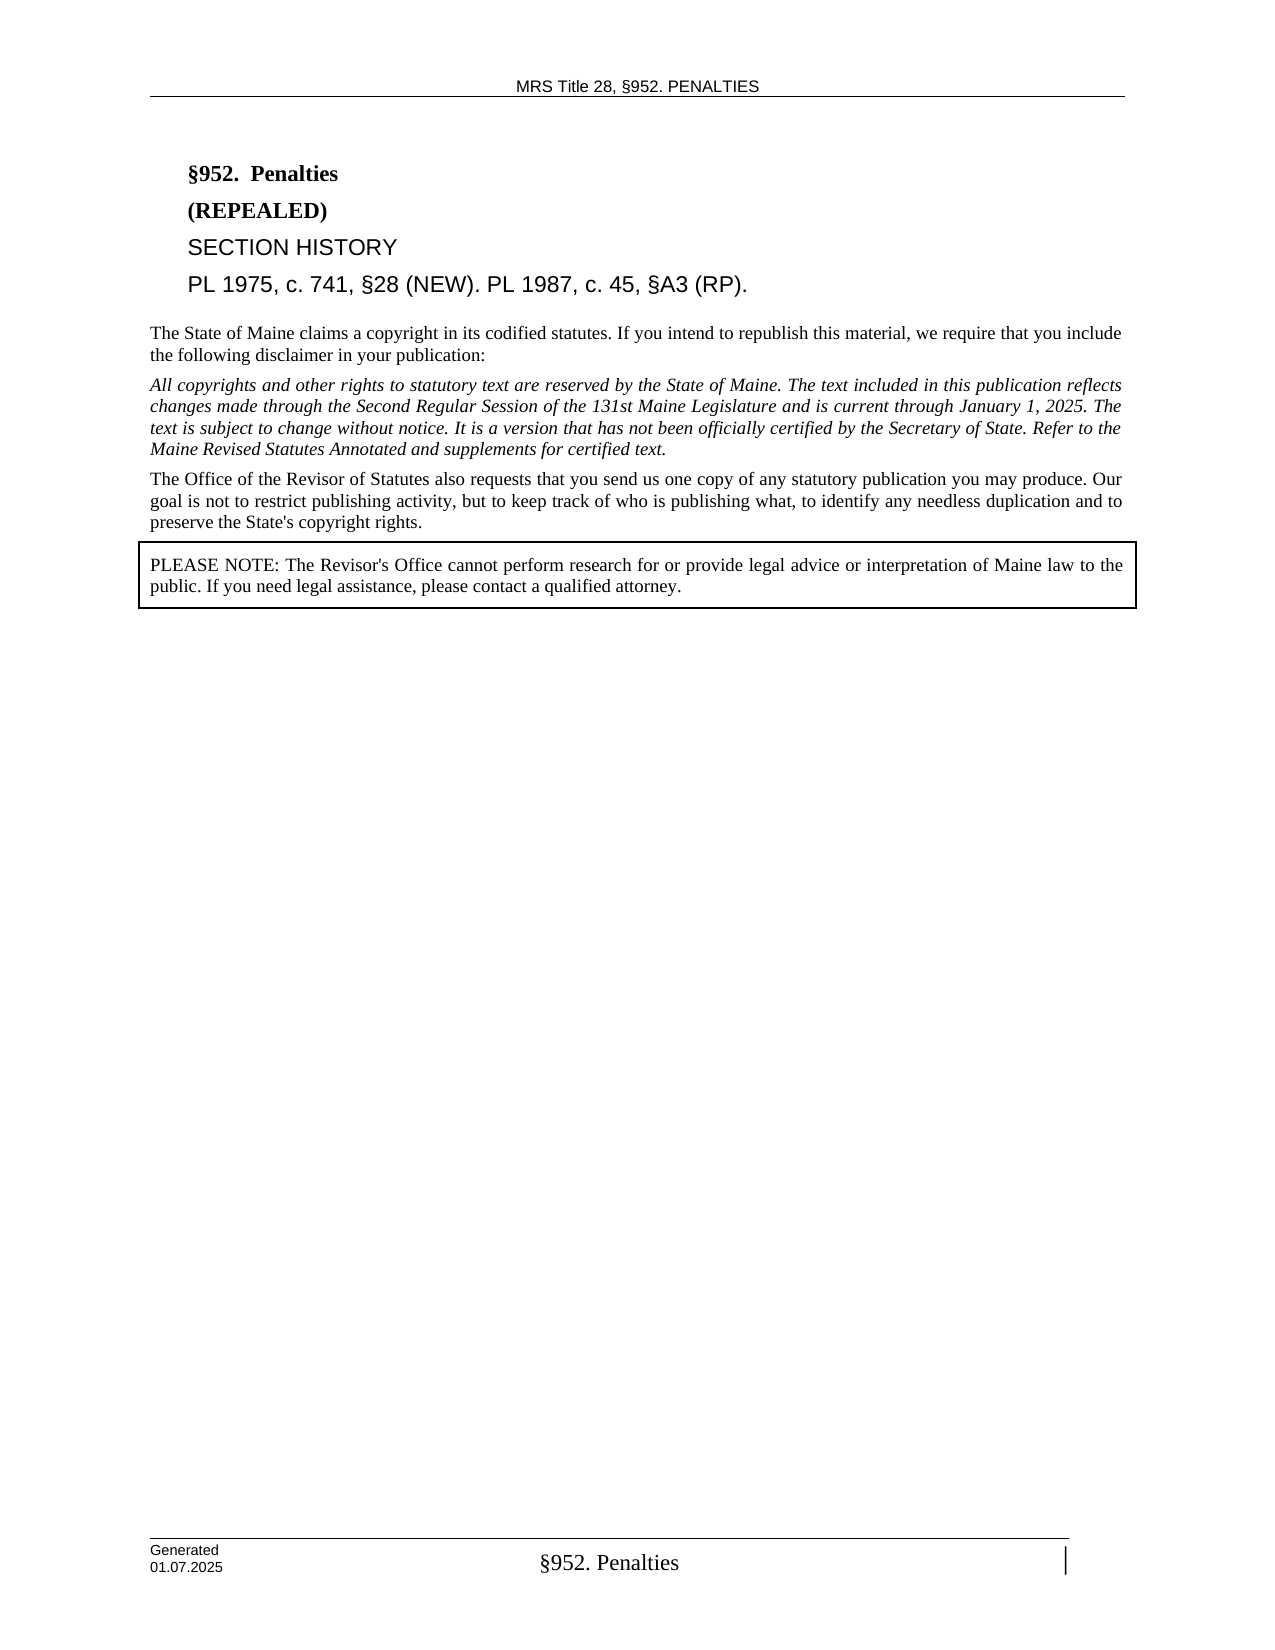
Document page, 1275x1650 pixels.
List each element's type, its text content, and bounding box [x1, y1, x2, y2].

text PLEASE NOTE: The Revisor's Office cannot perform research for or provide legal advice or interpretation of Maine law to the public. If you need legal assistance, please contact a qualified attorney. [140, 543, 1135, 607]
text All copyrights and other rights to statutory text are reserved by the State of Maine. The text included in this publication reflects changes made through the Second Regular Session of the 131st Maine Legislature and is current through January 1, 2025 . The text is subject to change without notice. It is a version that has not been officially certified by the Secretary of State. Refer to the Maine Revised Statutes Annotated and supplements for certified text. [150, 373, 1125, 460]
text (REPEALED) [187, 197, 1125, 223]
text The State of Maine claims a copyright in its codified statutes. If you intend to republish this material, we require that you include the following disclaimer in your publication: [150, 322, 1125, 365]
text The Office of the Revisor of Statutes also requests that you send us one copy of any statutory publication you may produce. Our goal is not to restrict publishing activity, but to keep track of who is publishing what, to identify any needless duplication and to preserve the State's copyright rights. [150, 468, 1125, 533]
text PL 1975, c. 741, §28 (NEW). PL 1987, c. 45, §A3 (RP). [187, 271, 1125, 297]
text SECTION HISTORY [187, 234, 1125, 260]
text §952. Penalties [187, 160, 1125, 187]
